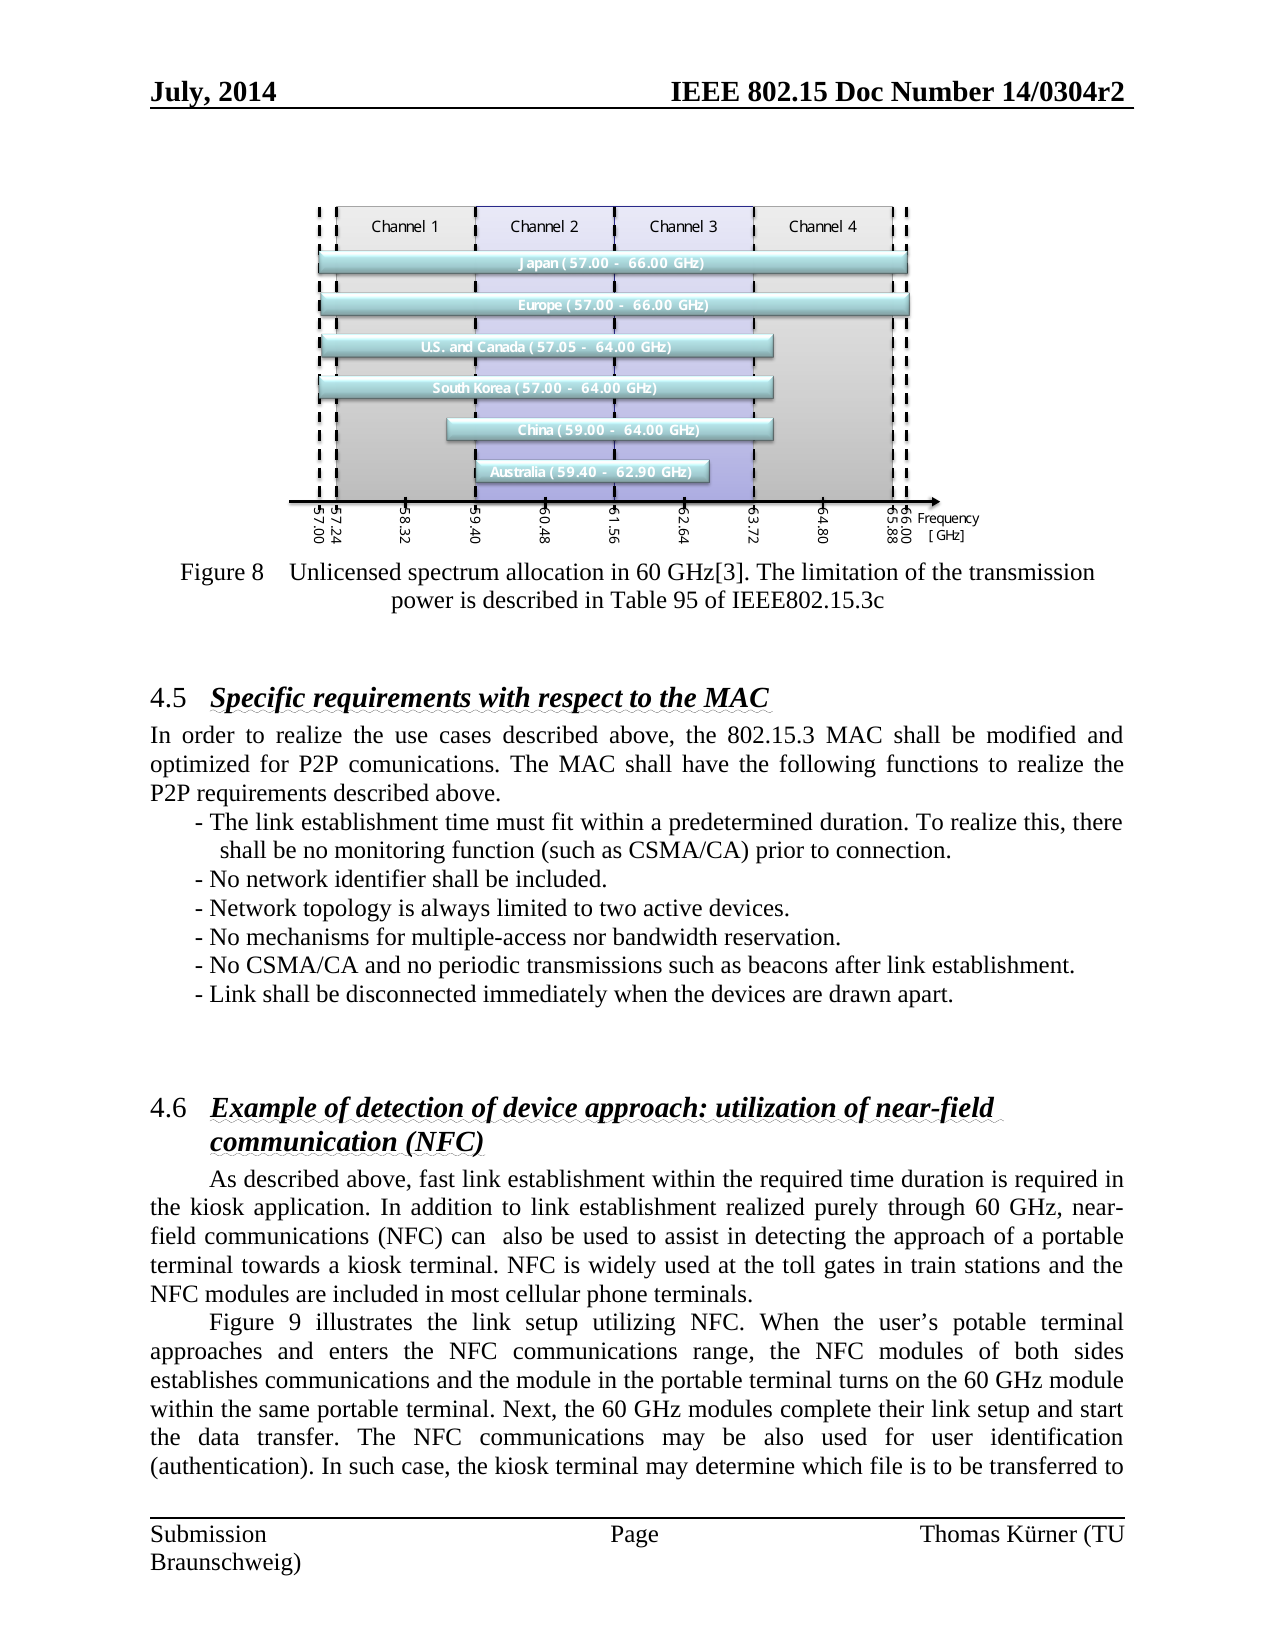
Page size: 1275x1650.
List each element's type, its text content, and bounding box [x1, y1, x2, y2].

text - No network identifier shall be included. [194, 864, 1125, 893]
subtitle Example of detection of device approach: utilization of near-field communication (NFC) [150, 1090, 1125, 1157]
text In order to realize the use cases described above, the 802.15.3 MAC shall be modified and optimized for P2P comunications. The MAC shall have the following functions to realize the P2P requirements described above. [150, 720, 1125, 807]
subtitle Specific requirements with respect to the MAC [150, 681, 1125, 714]
text - Network topology is always limited to two active devices. [194, 893, 1125, 922]
text As described above, fast link establishment within the required time duration is required in the kiosk application. In addition to link establishment realized purely through 60 GHz, near-field communications (NFC) can also be used to assist in detecting the approach of a portable terminal towards a kiosk terminal. NFC is widely used at the toll gates in train stations and the NFC modules are included in most cellular phone terminals. [150, 1164, 1125, 1307]
text - Link shall be disconnected immediately when the devices are drawn apart. [194, 979, 1125, 1008]
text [150, 1307, 1125, 1480]
text - The link establishment time must fit within a predetermined duration. To realize this, there shall be no monitoring function (such as CSMA/CA) prior to connection. [194, 807, 1125, 864]
text Figure 8 Unlicensed spectrum allocation in 60 GHz[3]. The limitation of the transmission power is described in Table 95 of IEEE802.15.3c [150, 557, 1125, 614]
text - No mechanisms for multiple-access nor bandwidth reservation. [194, 922, 1125, 950]
text - No CSMA/CA and no periodic transmissions such as beacons after link establishment. [194, 950, 1125, 979]
